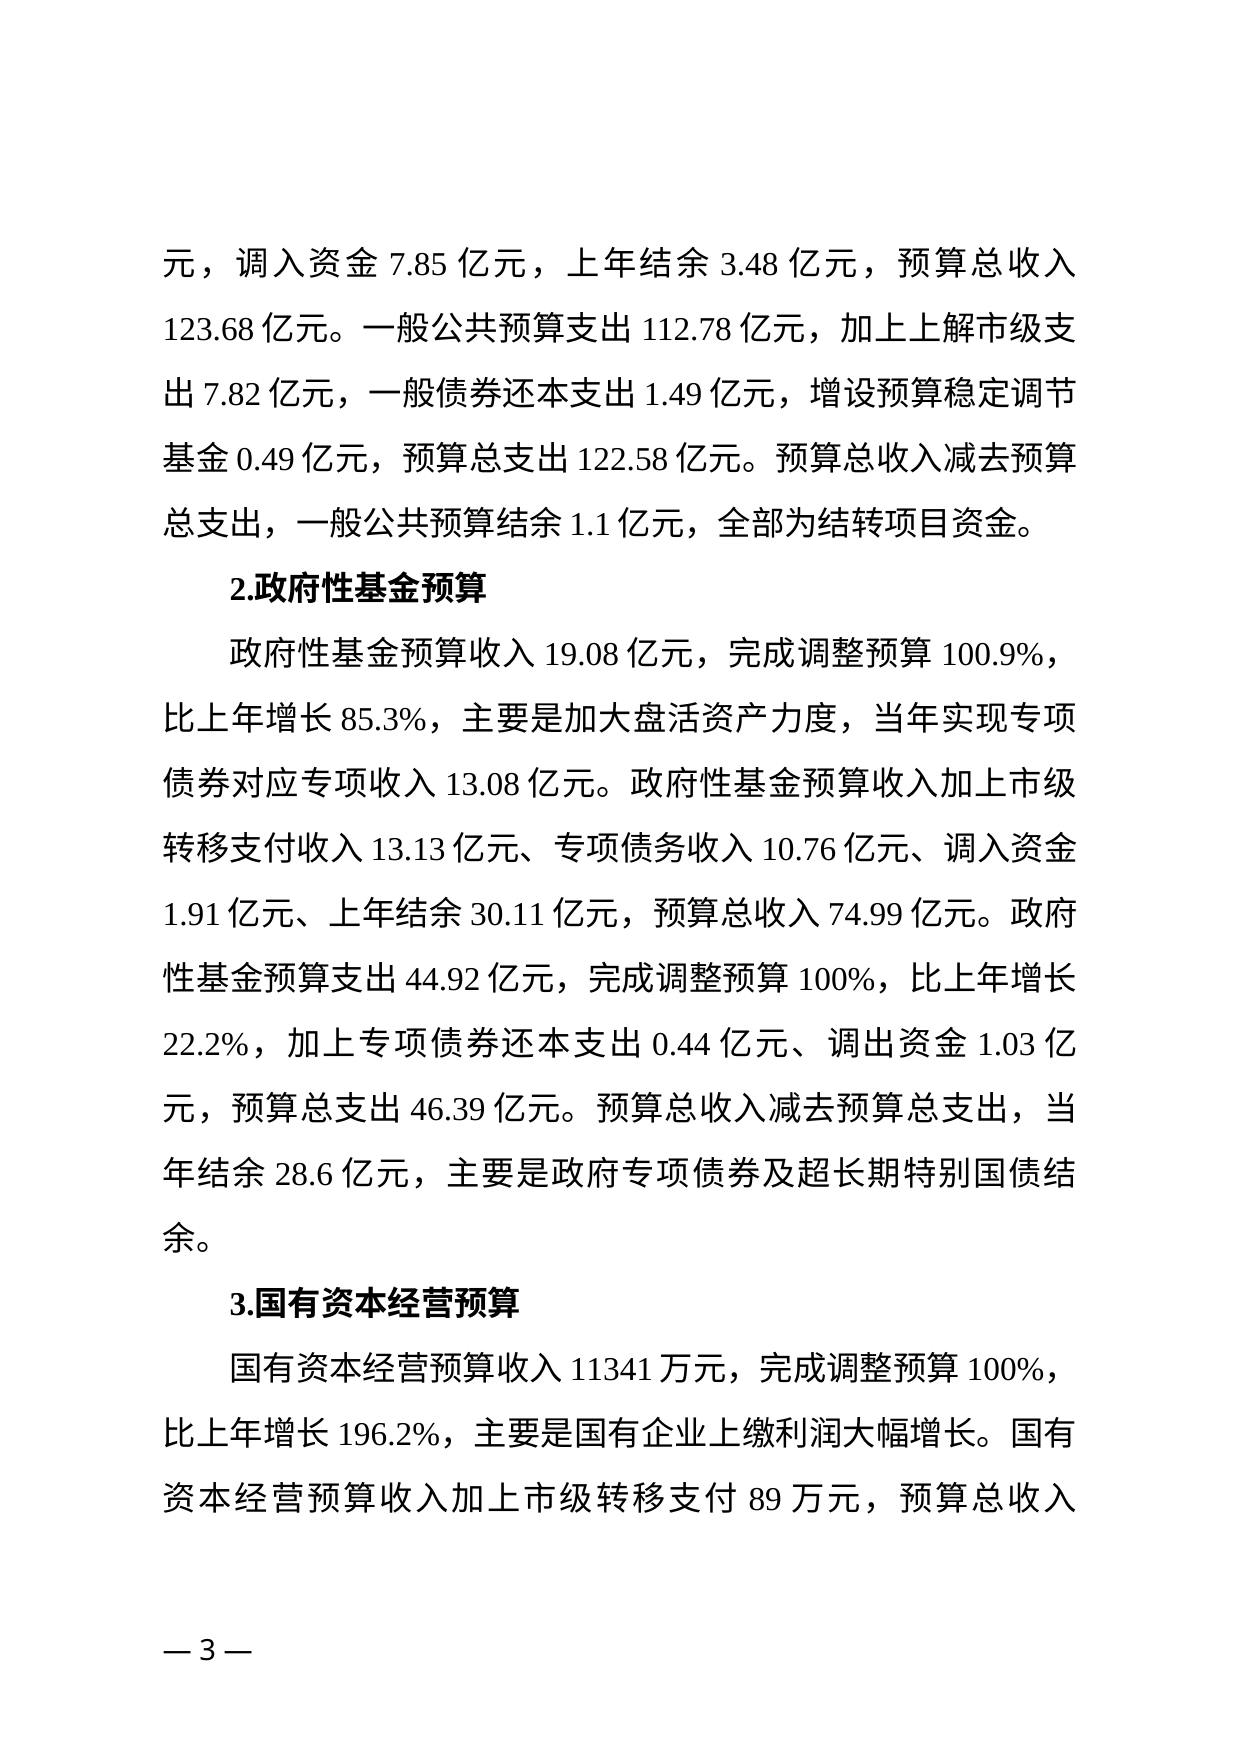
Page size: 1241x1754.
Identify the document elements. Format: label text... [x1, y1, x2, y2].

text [162, 228, 1078, 553]
text 3.国有资本经营预算 [162, 1268, 1078, 1333]
text 政府性基金预算收入19.08亿元，完成调整预算100.9%，比上年增长85.3%，主要是加大盘活资产力度，当年实现专项债券对应专项收入13.08亿元。政府性基金预算收入加上市级转移支付收入13.13亿元、专项债务收入10.76亿元、调入资金1.91亿元、上年结余30.11亿元，预算总收入74.99亿元。政府性基金预算支出44.92亿元，完成调整预算100%，比上年增长22.2%，加上专项债券还本支出0.44亿元、调出资金1.03亿元，预算总支出46.39亿元。预算总收入减去预算总支出，当年结余28.6亿元，主要是政府专项债券及超长期特别国债结余。 [162, 618, 1078, 1268]
text 2.政府性基金预算 [162, 553, 1078, 618]
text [162, 1333, 1078, 1528]
